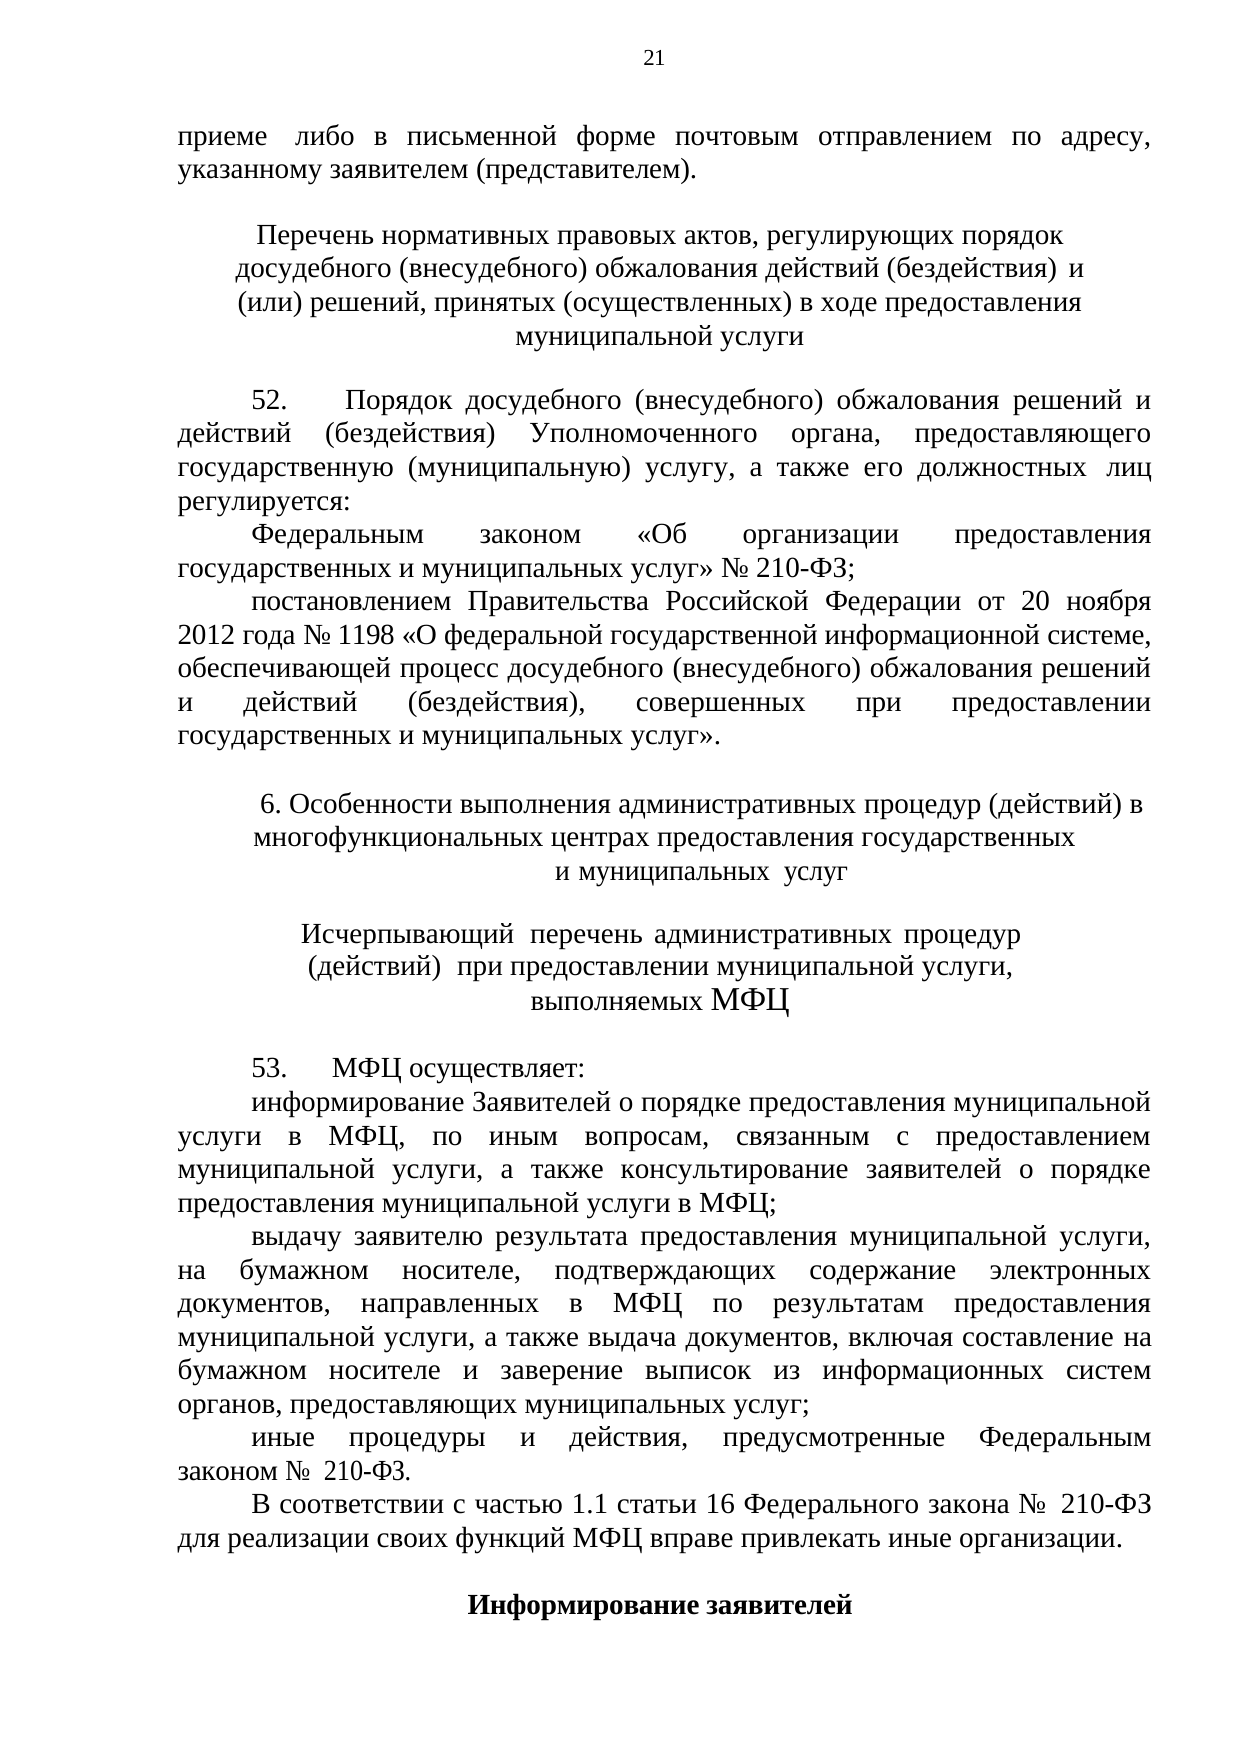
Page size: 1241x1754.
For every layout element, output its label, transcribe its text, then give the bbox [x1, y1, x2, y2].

text информирование Заявителей о порядке предоставления муниципальной услуги в МФЦ, по иным вопросам, связанным с предоставлением муниципальной услуги, а также консультирование заявителей о порядке предоставления муниципальной услуги в МФЦ; [177, 1084, 1152, 1218]
text Федеральным законом «Об организации предоставления государственных и муниципальных услуг» № 210-ФЗ; [177, 516, 1152, 583]
subtitle Информирование заявителей [246, 1587, 1074, 1621]
text постановлением Правительства Российской Федерации от 20 ноября 2012 года № 1198 «О федеральной государственной информационной системе, обеспечивающей процесс досудебного (внесудебного) обжалования решений и действий (бездействия), совершенных при предоставлении государственных и муниципальных услуг». [177, 583, 1152, 751]
text Исчерпывающий перечень административных процедур (действий) при предоставлении муниципальной услуги, выполняемых МФЦ [251, 919, 1069, 1017]
text выдачу заявителю результата предоставления муниципальной услуги, на бумажном носителе, подтверждающих содержание электронных документов, направленных в МФЦ по результатам предоставления муниципальной услуги, а также выдача документов, включая составление на бумажном носителе и заверение выписок из информационных систем органов, предоставляющих муниципальных услуг; [177, 1218, 1152, 1419]
subtitle 6. Особенности выполнения административных процедур (действий) в многофункциональных центрах предоставления государственных [177, 786, 1152, 853]
list Порядок досудебного (внесудебного) обжалования решений и действий (бездействия) Уполномоченного органа, предоставляющего государственную (муниципальную) услугу, а также его должностных лиц регулируется: [177, 382, 1152, 516]
list МФЦ осуществляет: [177, 1051, 1152, 1084]
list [177, 118, 1152, 185]
subtitle Перечень нормативных правовых актов, регулирующих порядок досудебного (внесудебного) обжалования действий (бездействия) и (или) решений, принятых (осуществленных) в ходе предоставления муниципальной услуги [217, 217, 1102, 351]
text иные процедуры и действия, предусмотренные Федеральным законом № 210-ФЗ. [177, 1419, 1152, 1487]
text и муниципальных услуг [177, 853, 1152, 886]
text В соответствии с частью 1.1 статьи 16 Федерального закона № 210-ФЗ для реализации своих функций МФЦ вправе привлекать иные организации. [177, 1487, 1152, 1554]
